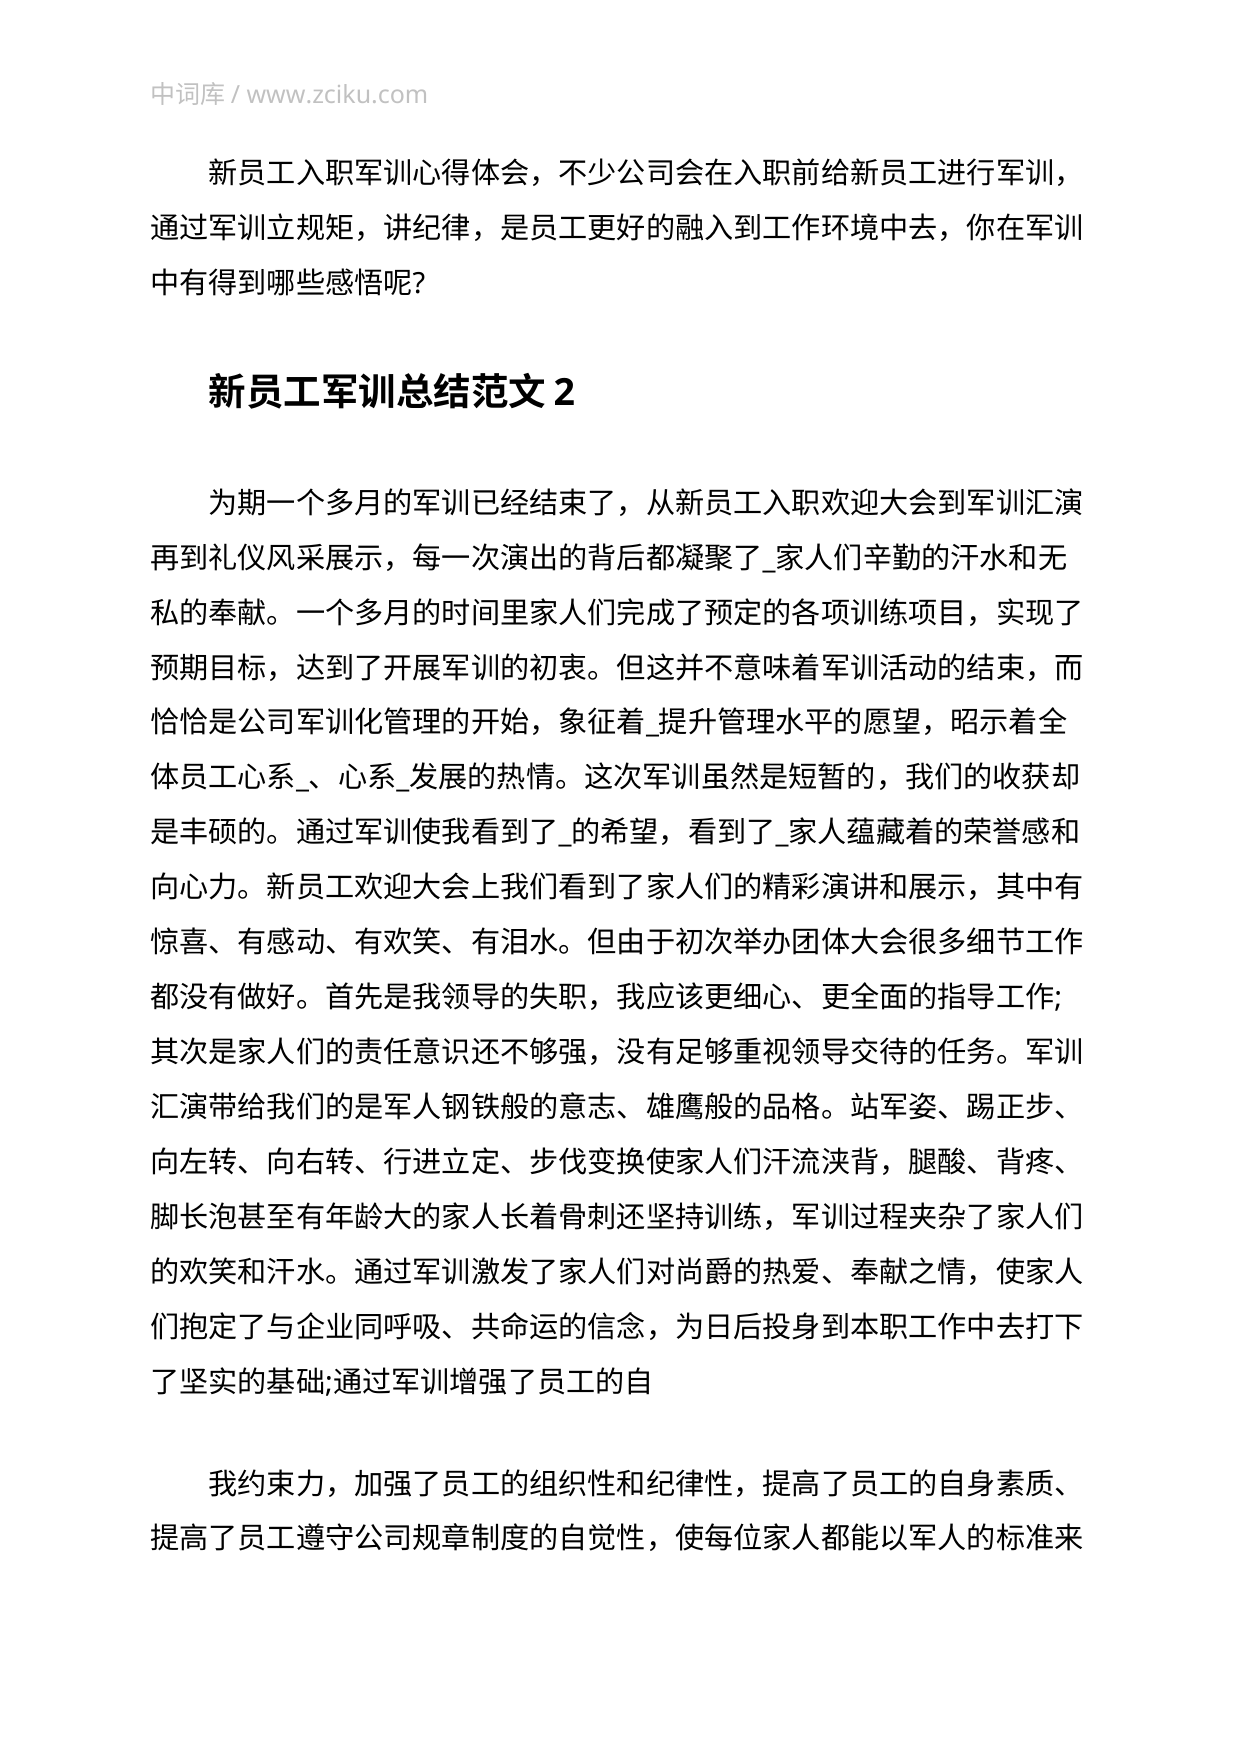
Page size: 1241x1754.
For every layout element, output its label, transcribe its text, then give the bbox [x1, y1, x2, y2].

text 新员工入职军训心得体会，不少公司会在入职前给新员工进行军训，通过军训立规矩，讲纪律，是员工更好的融入到工作环境中去，你在军训中有得到哪些感悟呢? [150, 150, 1090, 302]
text 新员工军训总结范文2 [150, 362, 1090, 416]
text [150, 1460, 1090, 1557]
text 为期一个多月的军训已经结束了，从新员工入职欢迎大会到军训汇演再到礼仪风采展示，每一次演出的背后都凝聚了_家人们辛勤的汗水和无私的奉献。一个多月的时间里家人们完成了预定的各项训练项目，实现了预期目标，达到了开展军训的初衷。但这并不意味着军训活动的结束，而恰恰是公司军训化管理的开始，象征着_提升管理水平的愿望，昭示着全体员工心系_、心系_发展的热情。这次军训虽然是短暂的，我们的收获却是丰硕的。通过军训使我看到了_的希望，看到了_家人蕴藏着的荣誉感和向心力。新员工欢迎大会上我们看到了家人们的精彩演讲和展示，其中有惊喜、有感动、有欢笑、有泪水。但由于初次举办团体大会很多细节工作都没有做好。首先是我领导的失职，我应该更细心、更全面的指导工作;其次是家人们的责任意识还不够强，没有足够重视领导交待的任务。军训汇演带给我们的是军人钢铁般的意志、雄鹰般的品格。站军姿、踢正步、向左转、向右转、行进立定、步伐变换使家人们汗流浃背，腿酸、背疼、脚长泡甚至有年龄大的家人长着骨刺还坚持训练，军训过程夹杂了家人们的欢笑和汗水。通过军训激发了家人们对尚爵的热爱、奉献之情，使家人们抱定了与企业同呼吸、共命运的信念，为日后投身到本职工作中去打下了坚实的基础;通过军训增强了员工的自 [150, 479, 1090, 1401]
